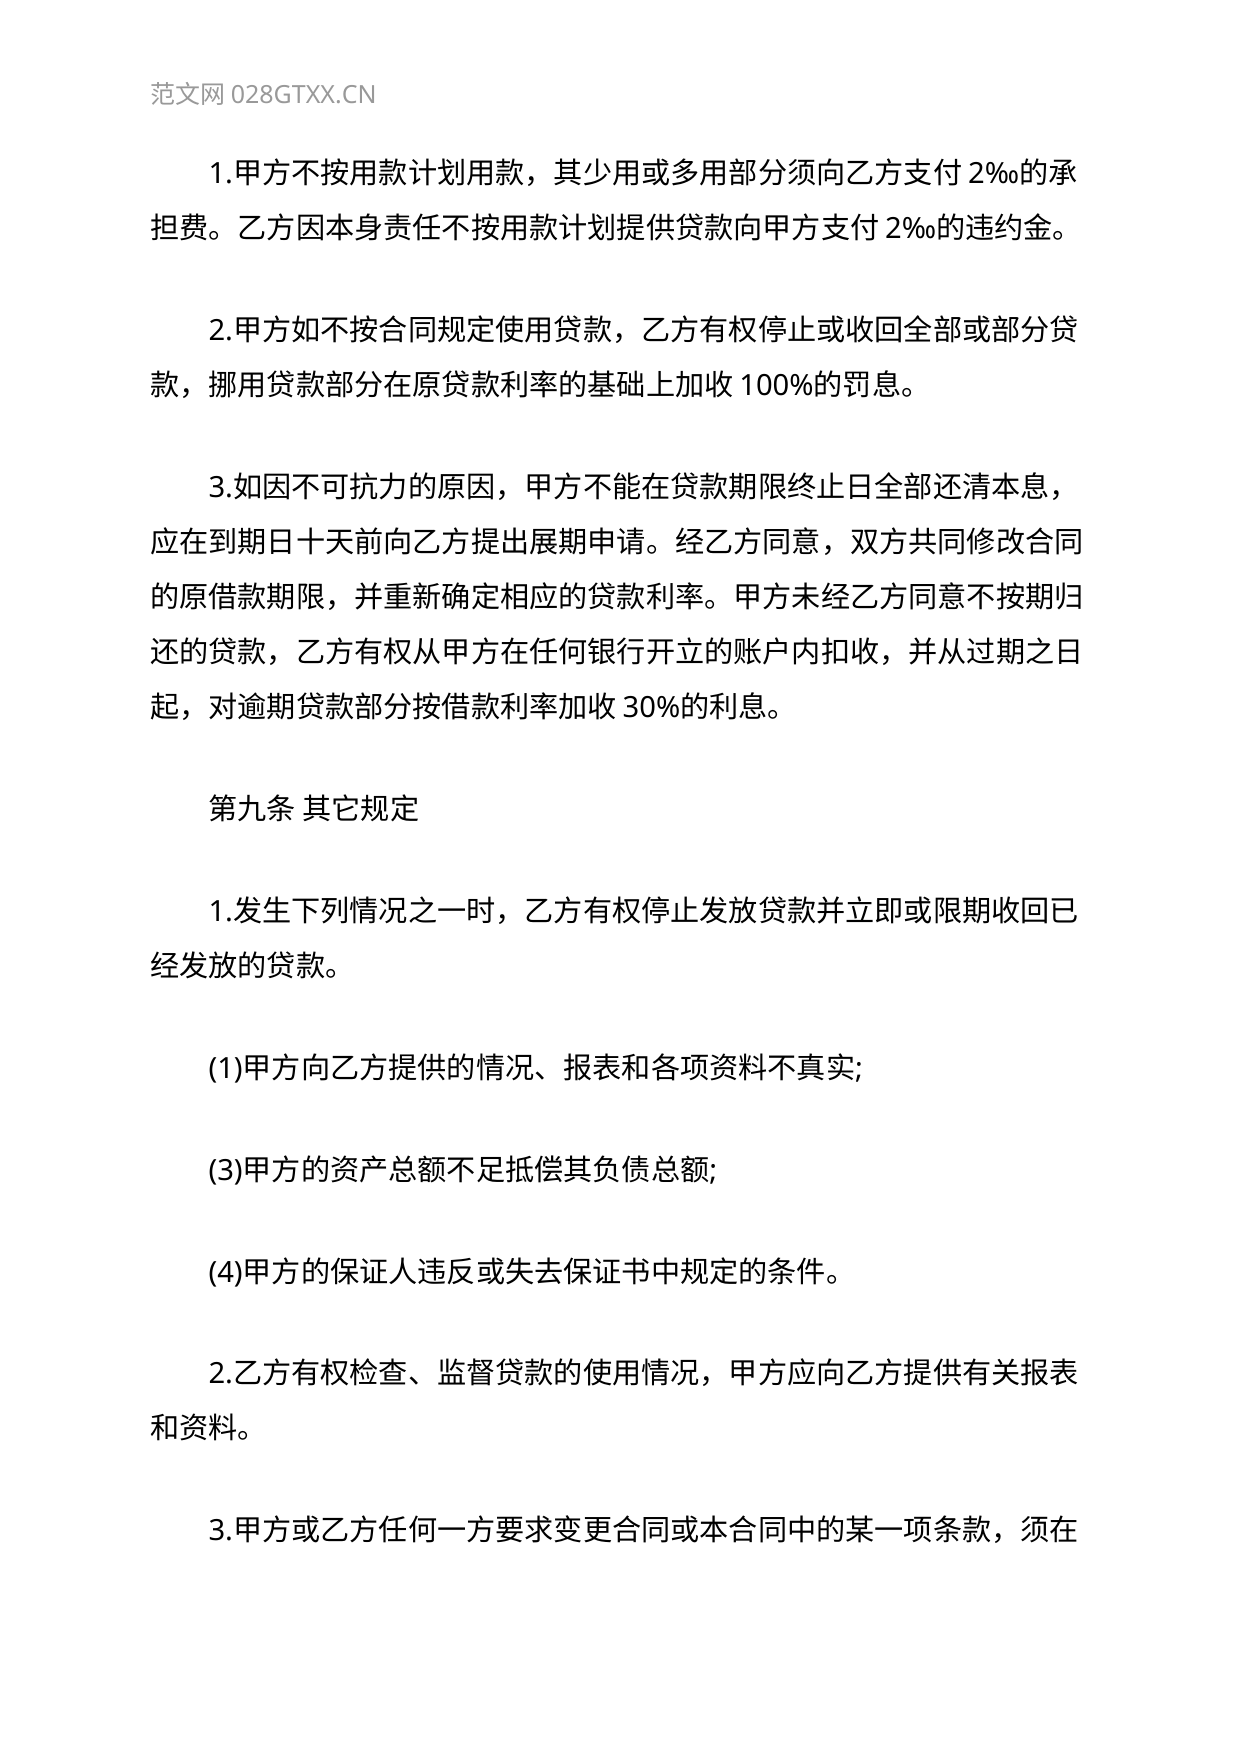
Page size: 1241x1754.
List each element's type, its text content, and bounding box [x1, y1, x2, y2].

text (4)甲方的保证人违反或失去保证书中规定的条件。 [150, 1248, 1090, 1291]
text 第九条 其它规定 [150, 786, 1090, 828]
text 2.乙方有权检查、监督贷款的使用情况，甲方应向乙方提供有关报表和资料。 [150, 1350, 1090, 1447]
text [150, 1507, 1090, 1549]
text 1.甲方不按用款计划用款，其少用或多用部分须向乙方支付2‰的承担费。乙方因本身责任不按用款计划提供贷款向甲方支付2‰的违约金。 [150, 150, 1090, 247]
text (3)甲方的资产总额不足抵偿其负债总额; [150, 1146, 1090, 1188]
text (1)甲方向乙方提供的情况、报表和各项资料不真实; [150, 1044, 1090, 1087]
text 2.甲方如不按合同规定使用贷款，乙方有权停止或收回全部或部分贷款，挪用贷款部分在原贷款利率的基础上加收100%的罚息。 [150, 307, 1090, 404]
text 3.如因不可抗力的原因，甲方不能在贷款期限终止日全部还清本息，应在到期日十天前向乙方提出展期申请。经乙方同意，双方共同修改合同的原借款期限，并重新确定相应的贷款利率。甲方未经乙方同意不按期归还的贷款，乙方有权从甲方在任何银行开立的账户内扣收，并从过期之日起，对逾期贷款部分按借款利率加收30%的利息。 [150, 464, 1090, 726]
text 1.发生下列情况之一时，乙方有权停止发放贷款并立即或限期收回已经发放的贷款。 [150, 887, 1090, 985]
